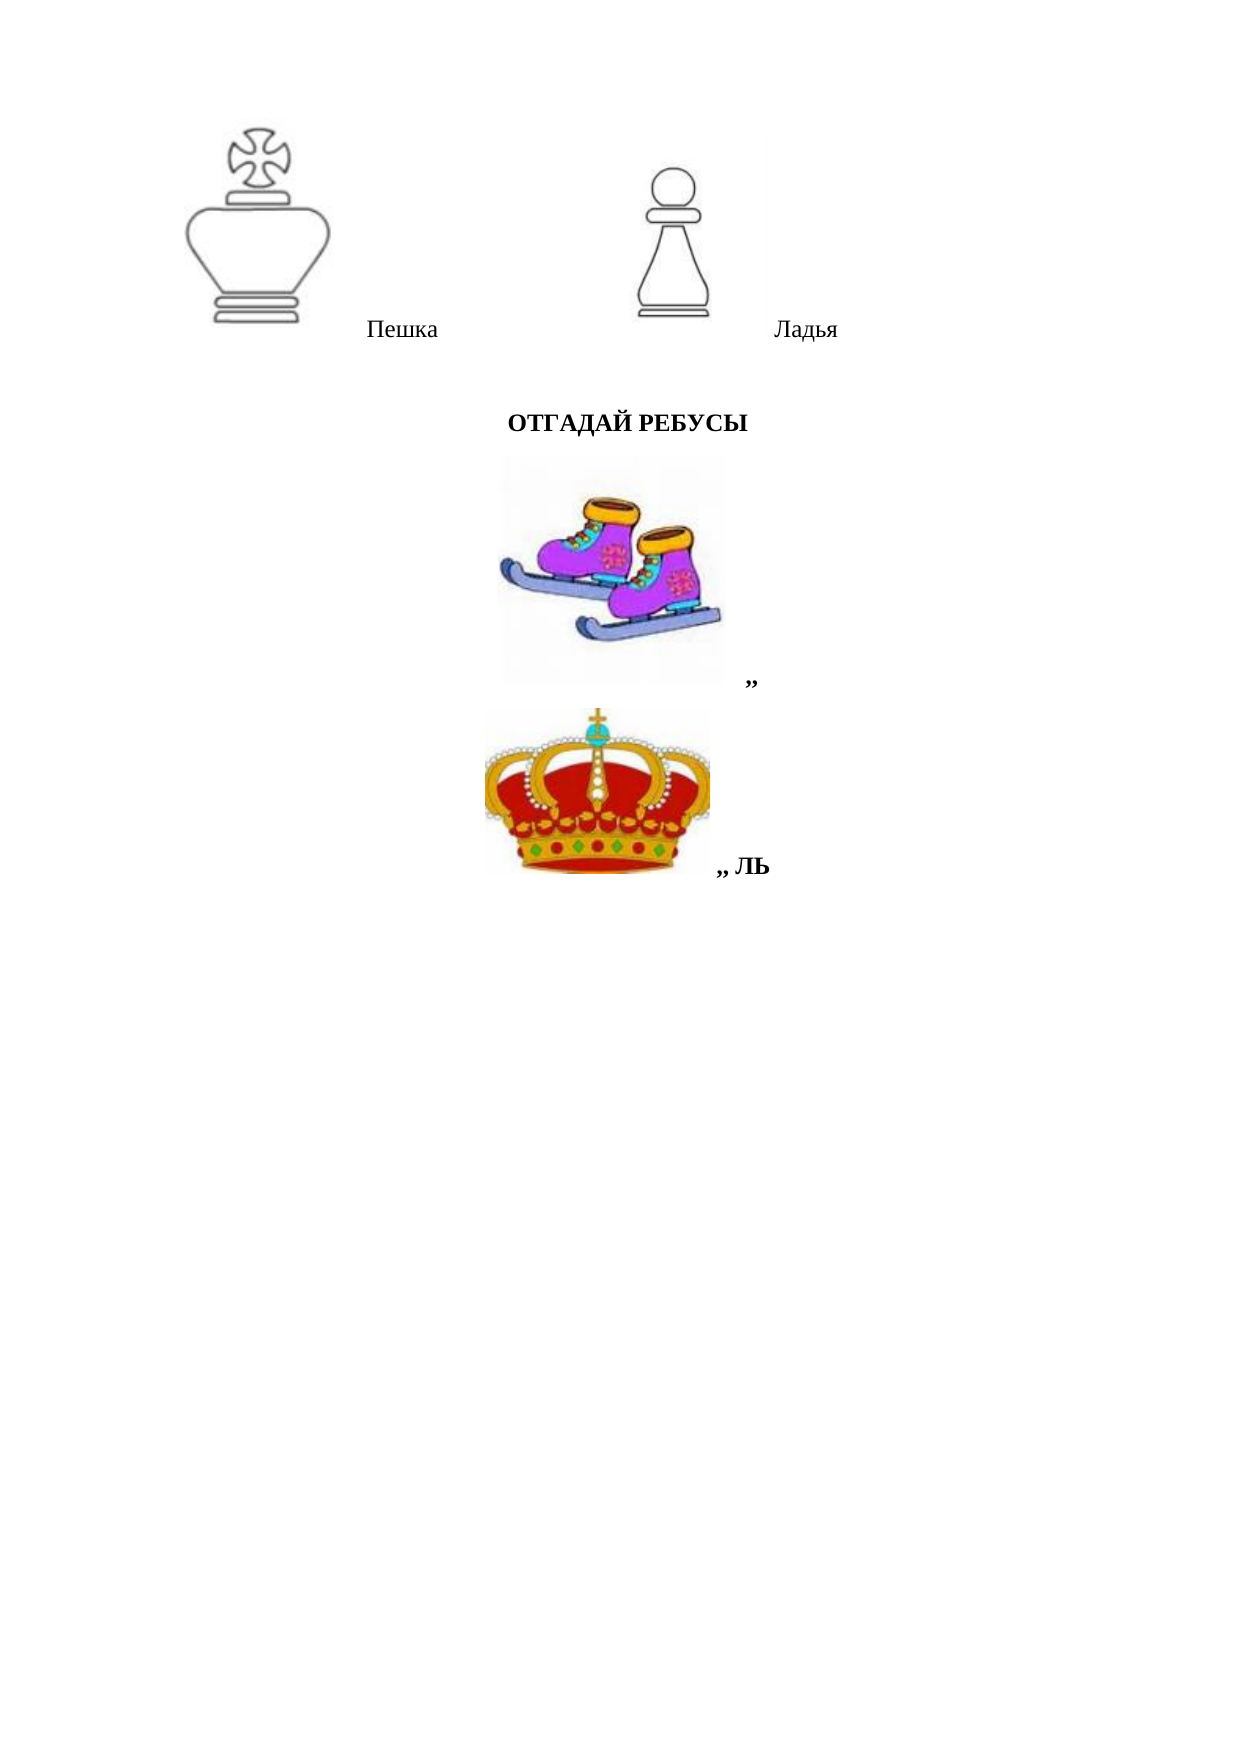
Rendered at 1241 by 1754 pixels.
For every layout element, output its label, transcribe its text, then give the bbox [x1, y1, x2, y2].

text ОТГАДАЙ РЕБУСЫ [148, 408, 1107, 437]
text ,, ЛЬ [148, 708, 1107, 879]
picture [497, 455, 727, 685]
picture [569, 139, 768, 338]
picture [485, 708, 711, 874]
picture [160, 118, 348, 338]
text ,, [148, 456, 1107, 690]
